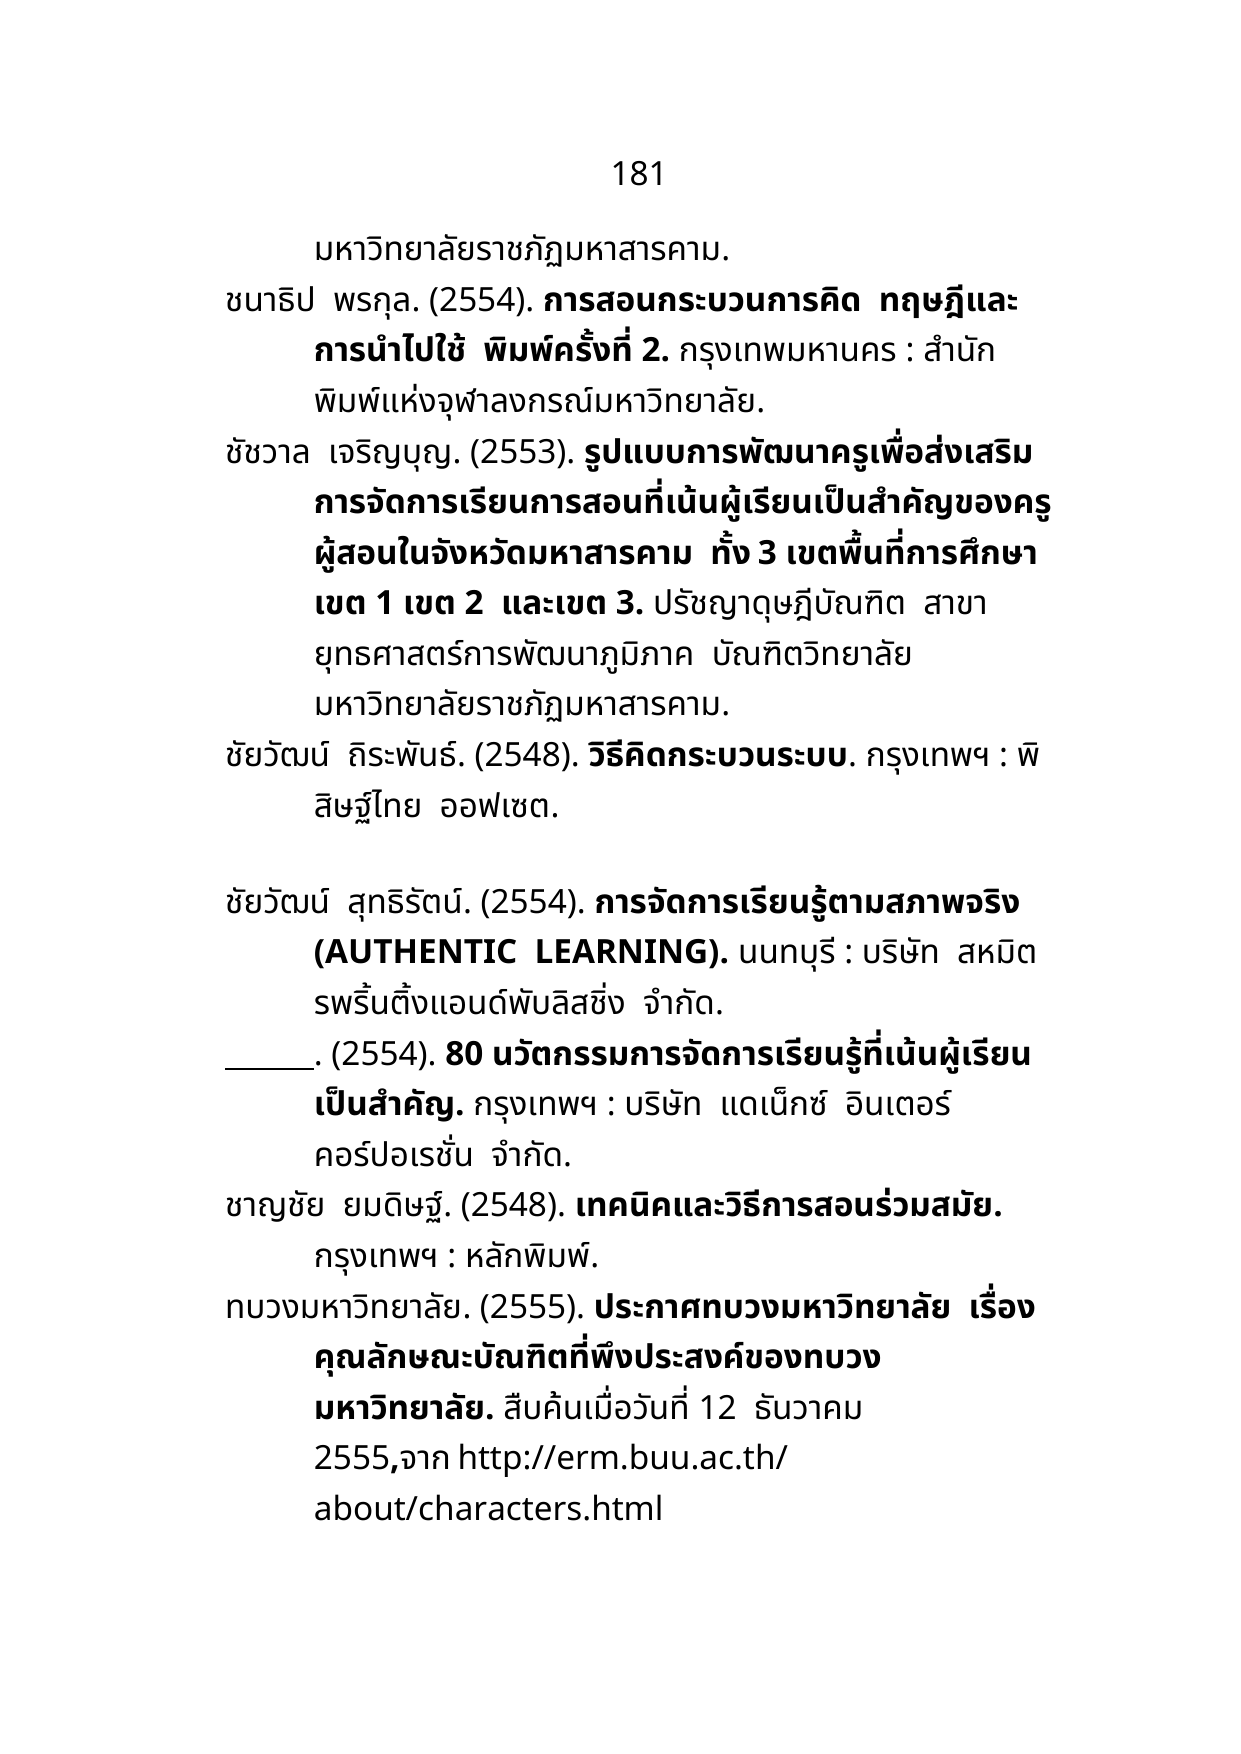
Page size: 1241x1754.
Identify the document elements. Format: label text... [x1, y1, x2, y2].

text ชัยวัฒน์ ถิระพันธ์. (2548). วิธีคิดกระบวนระบบ. กรุงเทพฯ : พิสิษฐ์ไทย ออฟเซต. [225, 731, 1053, 832]
text ชนาธิป พรกุล. (2554). การสอนกระบวนการคิด ทฤษฎีและการนำไปใช้ พิมพ์ครั้งที่ 2. กรุงเทพมหานคร : สำนักพิมพ์แห่งจุฬาลงกรณ์มหาวิทยาลัย. [225, 276, 1053, 427]
text ชัยวัฒน์ สุทธิรัตน์. (2554). การจัดการเรียนรู้ตามสภาพจริง (AUTHENTIC LEARNING). นนทบุรี : บริษัท สหมิตรพริ้นติ้งแอนด์พับลิสชิ่ง จำกัด. [225, 877, 1053, 1029]
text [225, 225, 1053, 276]
text ทบวงมหาวิทยาลัย. (2555). ประกาศทบวงมหาวิทยาลัย เรื่องคุณลักษณะบัณฑิตที่พึงประสงค์ของทบวงมหาวิทยาลัย. สืบค้นเมื่อวันที่ 12 ธันวาคม 2555,จากhttp://erm.buu.ac.th/ about/characters.html [225, 1282, 1053, 1530]
text ชัชวาล เจริญบุญ. (2553). รูปแบบการพัฒนาครูเพื่อส่งเสริมการจัดการเรียนการสอนที่เน้นผู้เรียนเป็นสำคัญของครูผู้สอนในจังหวัดมหาสารคาม ทั้ง3 เขตพื้นที่การศึกษา เขต 1 เขต 2 และเขต 3. ปรัชญาดุษฎีบัณฑิต สาขายุทธศาสตร์การพัฒนาภูมิภาค บัณฑิตวิทยาลัยมหาวิทยาลัยราชภัฏมหาสารคาม. [225, 427, 1053, 731]
text . (2554). 80 นวัตกรรมการจัดการเรียนรู้ที่เน้นผู้เรียนเป็นสำคัญ. กรุงเทพฯ : บริษัท แดเน็กซ์ อินเตอร์คอร์ปอเรชั่น จำกัด. [225, 1029, 1053, 1181]
text ชาญชัย ยมดิษฐ์. (2548). เทคนิคและวิธีการสอนร่วมสมัย. กรุงเทพฯ : หลักพิมพ์. [225, 1181, 1053, 1282]
